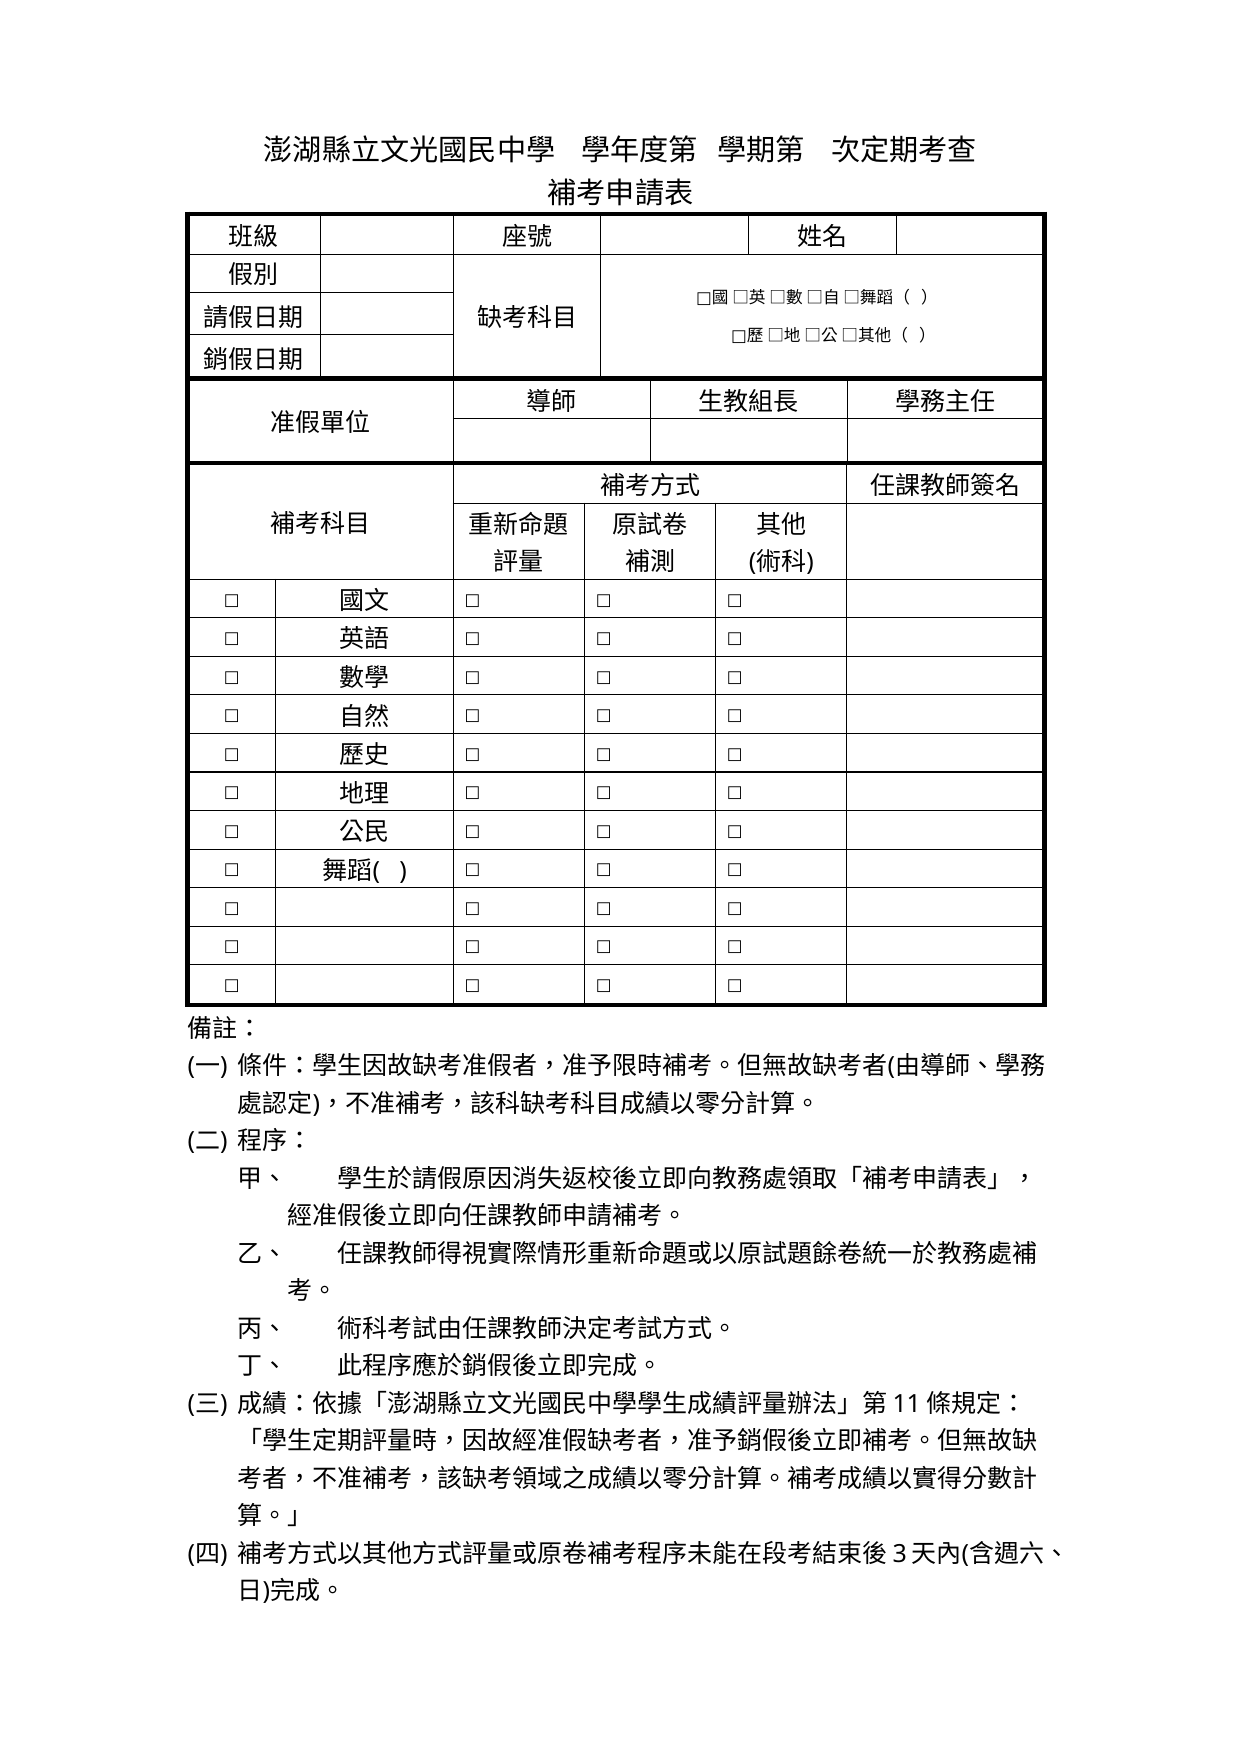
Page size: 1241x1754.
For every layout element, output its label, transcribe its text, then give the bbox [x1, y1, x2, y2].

table_cell □ [716, 965, 846, 1003]
list 條件：學生因故缺考准假者，准予限時補考。但無故缺考者(由導師、學務處認定)，不准補考，該科缺考科目成績以零分計算。 [187, 1045, 1053, 1120]
table_cell 英語 [276, 618, 453, 656]
table_cell [847, 965, 1042, 1003]
table_header [897, 216, 1042, 254]
text 補考申請表 [187, 169, 1053, 212]
table_cell 公民 [276, 811, 453, 848]
table_cell □ [716, 927, 846, 964]
table_cell □ [716, 811, 846, 848]
table_cell 銷假日期 [190, 335, 320, 376]
table_cell [847, 657, 1042, 694]
table_cell [847, 695, 1042, 733]
list 補考方式以其他方式評量或原卷補考程序未能在段考結束後3天內(含週六、日)完成。 [187, 1532, 1053, 1607]
table_cell □ [190, 888, 275, 926]
table_cell 數學 [276, 657, 453, 694]
table_cell □ [585, 695, 715, 733]
table_header 班級 [190, 216, 320, 254]
table_cell □ [190, 850, 275, 887]
table_cell □ [190, 695, 275, 733]
table_cell □ [454, 888, 584, 926]
table_cell [276, 888, 453, 926]
table_cell □ [190, 811, 275, 848]
table_cell □ [716, 580, 846, 617]
table_cell □ [716, 657, 846, 694]
table_cell □ [716, 734, 846, 771]
table_cell □ [454, 927, 584, 964]
list 術科考試由任課教師決定考試方式。 [237, 1307, 1053, 1345]
list 成績：依據「澎湖縣立文光國民中學學生成績評量辦法」第11條規定：「學生定期評量時，因故經准假缺考者，准予銷假後立即補考。但無故缺考者，不准補考，該缺考領域之成績以零分計算。補考成績以實得分數計算。」 [187, 1382, 1053, 1532]
table_cell [651, 419, 847, 461]
table_cell 原試卷 補測 [585, 504, 715, 579]
table_cell □ [190, 965, 275, 1003]
table_cell □ [454, 657, 584, 694]
table_cell [847, 734, 1042, 771]
table_cell □ [190, 618, 275, 656]
table_cell □ [454, 773, 584, 810]
table_cell □ [585, 773, 715, 810]
table_cell □國 □英 □數 □自 □舞蹈（ ） □歷 □地 □公 □其他（ ） [601, 255, 1042, 376]
table_cell 生教組長 [651, 381, 847, 418]
table_cell 導師 [454, 381, 650, 418]
table_cell 缺考科目 [454, 255, 600, 376]
table_cell □ [585, 965, 715, 1003]
table_cell 補考科目 [190, 465, 453, 579]
table_cell 准假單位 [190, 381, 453, 461]
text 澎湖縣立文光國民中學 學年度第 學期第 次定期考查 [187, 127, 1053, 169]
table_cell □ [585, 850, 715, 887]
table_cell [321, 255, 453, 292]
table_cell □ [454, 580, 584, 617]
table_cell 請假日期 [190, 293, 320, 334]
table_cell □ [585, 734, 715, 771]
table_cell □ [585, 888, 715, 926]
table_cell □ [585, 580, 715, 617]
table_cell [847, 811, 1042, 848]
table_cell 假別 [190, 255, 320, 292]
table_cell 補考方式 [454, 465, 846, 503]
table_cell [847, 618, 1042, 656]
table_cell [454, 419, 650, 461]
table_cell 其他 (術科) [716, 504, 846, 579]
list 程序： [187, 1120, 1053, 1157]
table_header [321, 216, 453, 254]
table_cell □ [190, 657, 275, 694]
table_cell □ [585, 618, 715, 656]
table_header [601, 216, 748, 254]
table_cell □ [190, 773, 275, 810]
table_cell [847, 580, 1042, 617]
table_cell [847, 504, 1042, 579]
table_cell □ [454, 850, 584, 887]
table_cell □ [585, 657, 715, 694]
table_cell [847, 888, 1042, 926]
table_cell 地理 [276, 773, 453, 810]
table_cell [321, 293, 453, 334]
table_cell □ [454, 965, 584, 1003]
table_cell [847, 850, 1042, 887]
table_cell 學務主任 [848, 381, 1042, 418]
table_cell 歷史 [276, 734, 453, 771]
table_cell □ [585, 811, 715, 848]
table_cell 任課教師簽名 [847, 465, 1042, 503]
table_cell [847, 773, 1042, 810]
table_cell □ [454, 734, 584, 771]
table_cell □ [190, 927, 275, 964]
table_cell 重新命題 評量 [454, 504, 584, 579]
table_cell 舞蹈( ) [276, 850, 453, 887]
table_cell □ [190, 734, 275, 771]
table_cell □ [190, 580, 275, 617]
table_cell [848, 419, 1042, 461]
list 任課教師得視實際情形重新命題或以原試題餘卷統一於教務處補考。 [237, 1232, 1053, 1307]
table_cell □ [585, 927, 715, 964]
table_cell □ [716, 850, 846, 887]
table_cell □ [454, 695, 584, 733]
table_cell □ [716, 695, 846, 733]
list 此程序應於銷假後立即完成。 [237, 1345, 1053, 1382]
table_cell [321, 335, 453, 376]
table_cell 自然 [276, 695, 453, 733]
table_cell □ [716, 773, 846, 810]
table_header 座號 [454, 216, 600, 254]
table_header 姓名 [749, 216, 896, 254]
table_cell [276, 965, 453, 1003]
table_cell □ [716, 888, 846, 926]
list 學生於請假原因消失返校後立即向教務處領取「補考申請表」，經准假後立即向任課教師申請補考。 [237, 1157, 1053, 1232]
table_cell [276, 927, 453, 964]
text 備註： [187, 1007, 1053, 1045]
table_cell □ [716, 618, 846, 656]
table_cell □ [454, 618, 584, 656]
table_cell [847, 927, 1042, 964]
table_cell 國文 [276, 580, 453, 617]
table_cell □ [454, 811, 584, 848]
